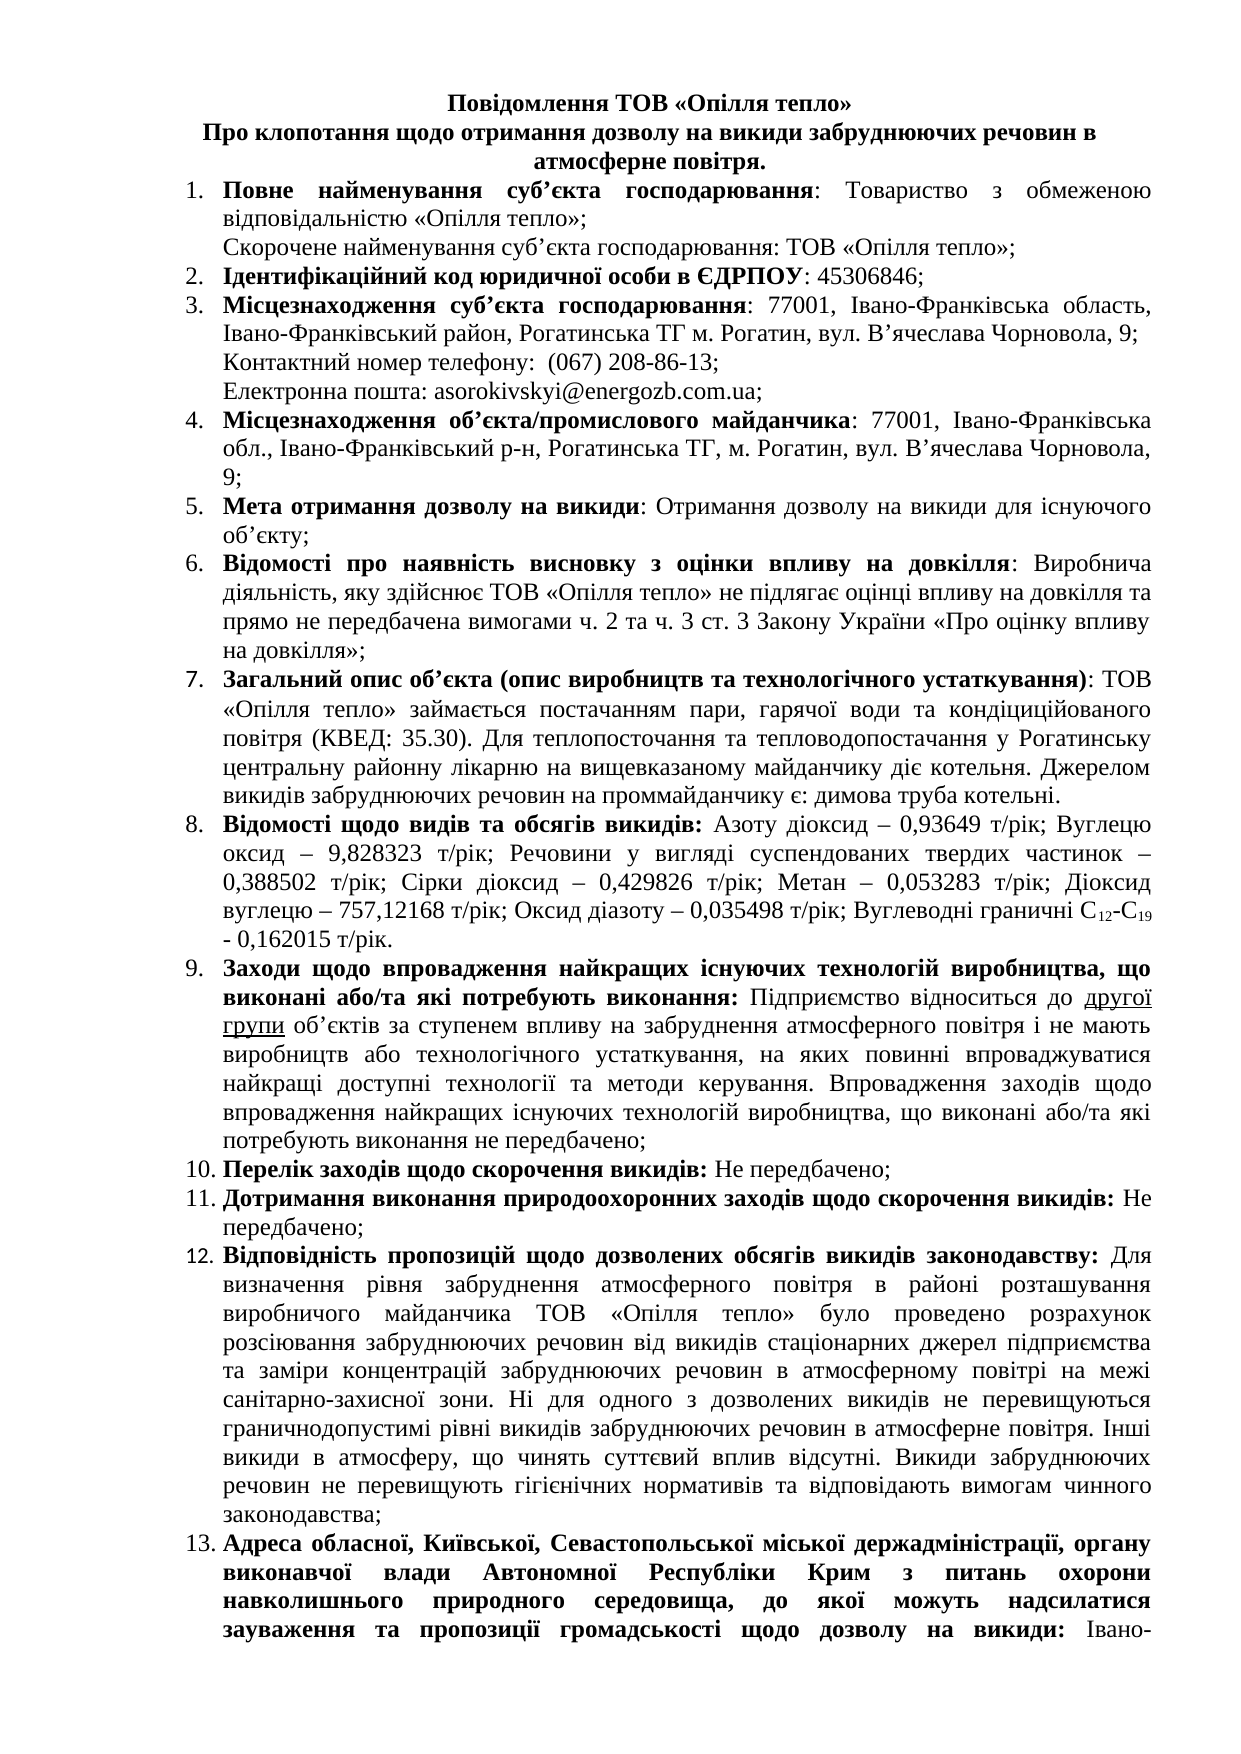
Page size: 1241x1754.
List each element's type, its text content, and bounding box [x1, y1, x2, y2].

list Заходи щодо впровадження найкращих існуючих технологій виробництва, що виконані або/та які потребують виконання: Підприємство відноситься до другої групи об’єктів за ступенем впливу на забруднення атмосферного повітря і не мають виробництв або технологічного устаткування, на яких повинні впроваджуватися найкращі доступні технології та методи керування. Впровадження заходів щодо впровадження найкращих існуючих технологій виробництва, що виконані або/та які потребують виконання не передбачено; [185, 953, 1152, 1154]
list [185, 1528, 1152, 1643]
list Дотримання виконання природоохоронних заходів щодо скорочення викидів: Не передбачено; [185, 1183, 1152, 1240]
list Скорочене найменування суб’єкта господарювання: ТОВ «Опілля тепло»; [223, 232, 1152, 261]
list Загальний опис об’єкта (опис виробництв та технологічного устаткування): ТОВ «Опілля тепло» займається постачанням пари, гарячої води та кондіциційованого повітря (КВЕД: 35.30). Для теплопосточання та тепловодопостачання у Рогатинську центральну районну лікарню на вищевказаному майданчику діє котельня. Джерелом викидів забруднюючих речовин на проммайданчику є: димова труба котельні. [185, 663, 1152, 809]
list Ідентифікаційний код юридичної особи в ЄДРПОУ: 45306846; [185, 261, 1152, 290]
list Відомості про наявність висновку з оцінки впливу на довкілля: Виробнича діяльність, яку здійснює ТОВ «Опілля тепло» не підлягає оцінці впливу на довкілля та прямо не передбачена вимогами ч. 2 та ч. 3 ст. 3 Закону України «Про оцінку впливу на довкілля»; [185, 548, 1152, 663]
list Перелік заходів щодо скорочення викидів: Не передбачено; [185, 1154, 1152, 1183]
list Контактний номер телефону: (067) 208-86-13; [223, 347, 1152, 376]
list Місцезнаходження об’єкта/промислового майданчика: 77001, Івано-Франківська обл., Івано-Франківський р-н, Рогатинська ТГ, м. Рогатин, вул. В’ячеслава Чорновола, 9; [185, 405, 1152, 491]
list Відповідність пропозицій щодо дозволених обсягів викидів законодавству: Для визначення рівня забруднення атмосферного повітря в районі розташування виробничого майданчика ТОВ «Опілля тепло» було проведено розрахунок розсіювання забруднюючих речовин від викидів стаціонарних джерел підприємства та заміри концентрацій забруднюючих речовин в атмосферному повітрі на межі санітарно-захисної зони. Ні для одного з дозволених викидів не перевищуються граничнодопустимі рівні викидів забруднюючих речовин в атмосферне повітря. Інші викиди в атмосферу, що чинять суттєвий вплив відсутні. Викиди забруднюючих речовин не перевищують гігієнічних нормативів та відповідають вимогам чинного законодавства; [185, 1240, 1152, 1528]
text Про клопотання щодо отримання дозволу на викиди забруднюючих речовин в атмосферне повітря. [148, 117, 1152, 175]
text Повідомлення ТОВ «Опілля тепло» [148, 88, 1152, 117]
list Місцезнаходження суб’єкта господарювання: 77001, Івано-Франківська область, Івано-Франківський район, Рогатинська ТГ м. Рогатин, вул. В’ячеслава Чорновола, 9; [185, 290, 1152, 347]
list Відомості щодо видів та обсягів викидів: Азоту діоксид – 0,93649 т/рік; Вуглецю оксид – 9,828323 т/рік; Речовини у вигляді суспендованих твердих частинок – 0,388502 т/рік; Сірки діоксид – 0,429826 т/рік; Метан – 0,053283 т/рік; Діоксид вуглецю – 757,12168 т/рік; Оксид діазоту – 0,035498 т/рік; Вуглеводні граничні С12-С19 - 0,162015 т/рік. [185, 809, 1152, 953]
list Мета отримання дозволу на викиди: Отримання дозволу на викиди для існуючого об’єкту; [185, 491, 1152, 548]
list Електронна пошта: asorokivskyi@energozb.com.ua; [223, 376, 1152, 405]
list Повне найменування суб’єкта господарювання: Товариство з обмеженою відповідальністю «Опілля тепло»; [185, 175, 1152, 232]
